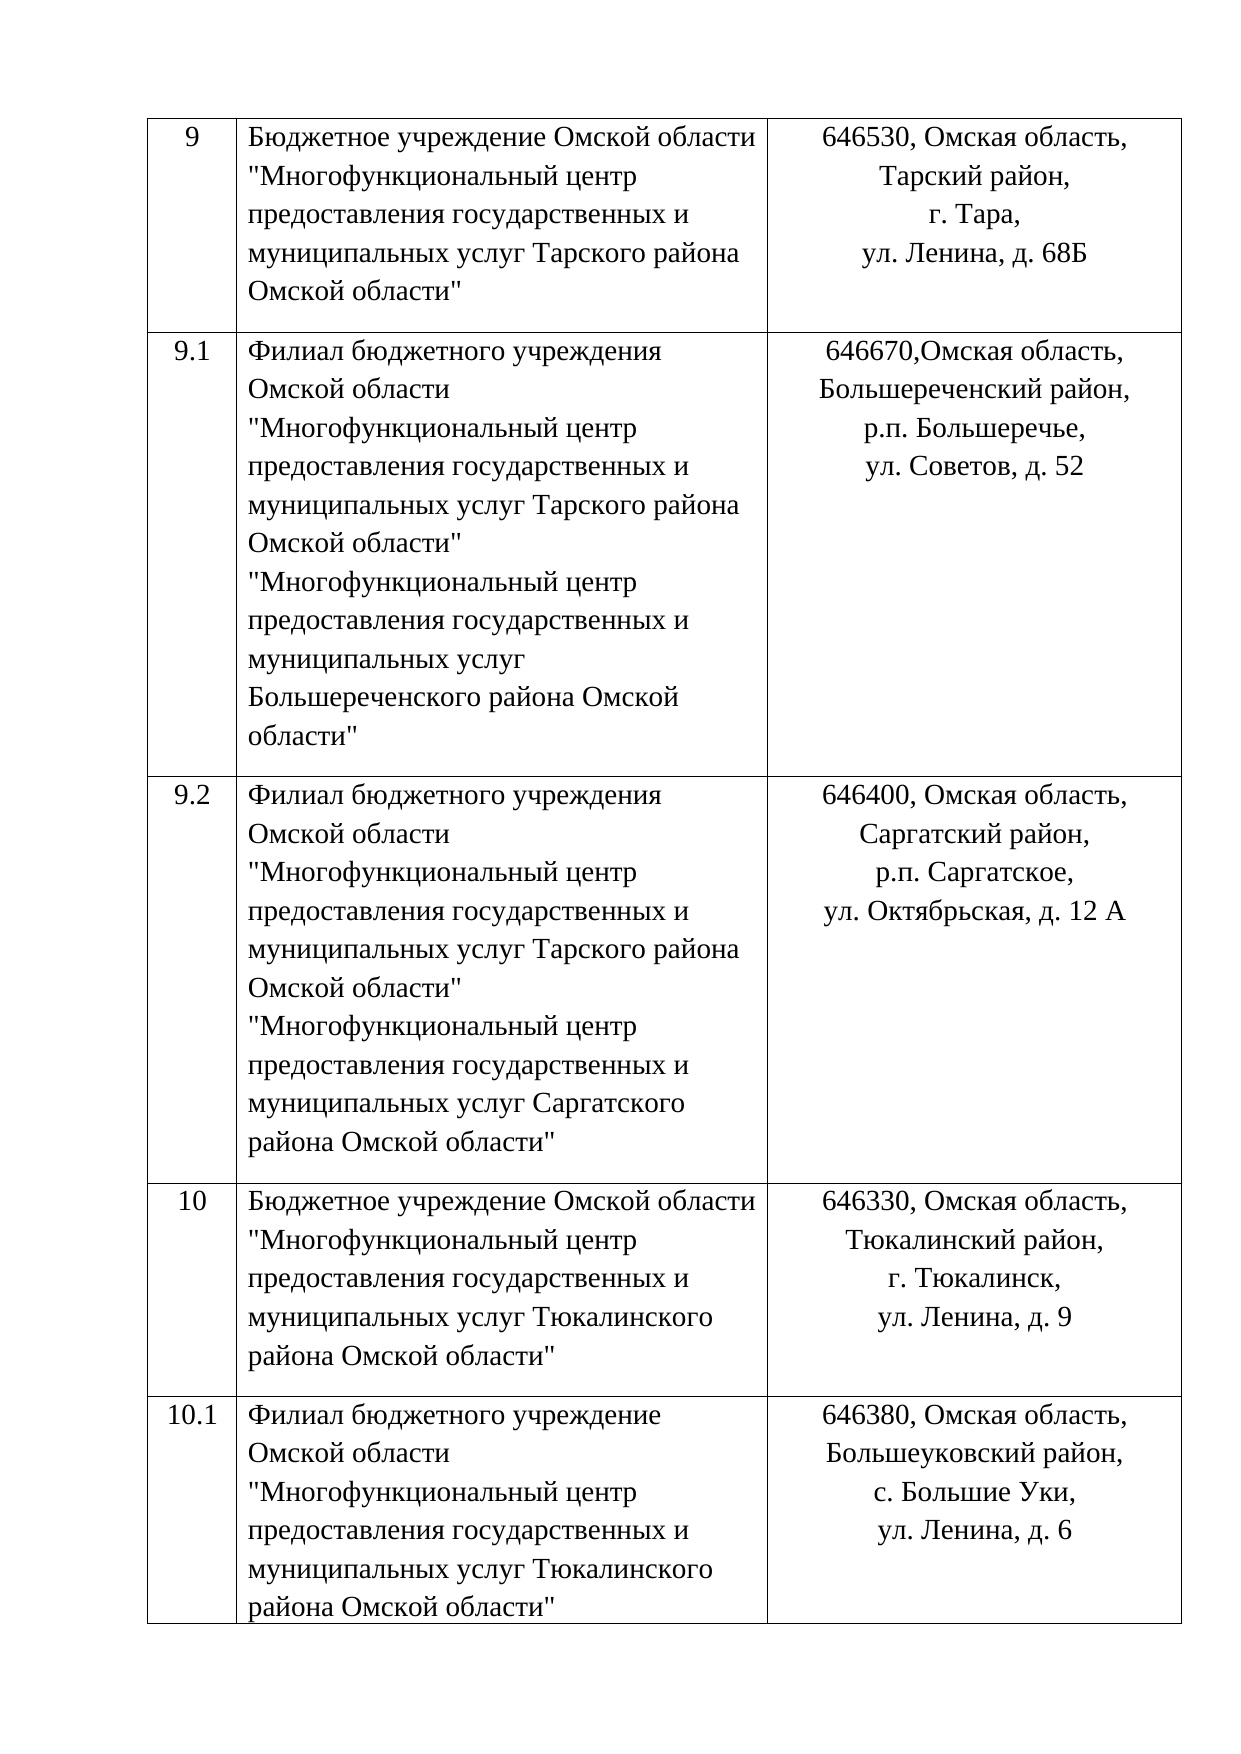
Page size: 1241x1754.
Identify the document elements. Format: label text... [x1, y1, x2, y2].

table_cell 646530, Омская область, Тарский район, г. Тара, ул. Ленина, д. 68Б [768, 119, 1181, 332]
table_cell Филиал бюджетного учреждения Омской области "Многофункциональный центр предоставления государственных и муниципальных услуг Тарского района Омской области" "Многофункциональный центр предоставления государственных и муниципальных услуг Большереченского района Омской области" [237, 333, 767, 776]
table_cell 10 [148, 1184, 236, 1396]
table_cell 10.1 [148, 1397, 236, 1623]
table_cell 9.1 [148, 333, 236, 776]
table_cell Бюджетное учреждение Омской области "Многофункциональный центр предоставления государственных и муниципальных услуг Тарского района Омской области" [237, 119, 767, 332]
table_cell 646400, Омская область, Саргатский район, р.п. Саргатское, ул. Октябрьская, д. 12 А [768, 777, 1181, 1182]
table_cell 646670,Омская область, Большереченский район, р.п. Большеречье, ул. Советов, д. 52 [768, 333, 1181, 776]
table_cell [237, 1397, 767, 1623]
table_cell Филиал бюджетного учреждения Омской области "Многофункциональный центр предоставления государственных и муниципальных услуг Тарского района Омской области" "Многофункциональный центр предоставления государственных и муниципальных услуг Саргатского района Омской области" [237, 777, 767, 1182]
table_cell Бюджетное учреждение Омской области "Многофункциональный центр предоставления государственных и муниципальных услуг Тюкалинского района Омской области" [237, 1184, 767, 1396]
table_cell 646330, Омская область, Тюкалинский район, г. Тюкалинск, ул. Ленина, д. 9 [768, 1184, 1181, 1396]
table_cell 9.2 [148, 777, 236, 1182]
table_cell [768, 1397, 1181, 1623]
table_cell 9 [148, 119, 236, 332]
